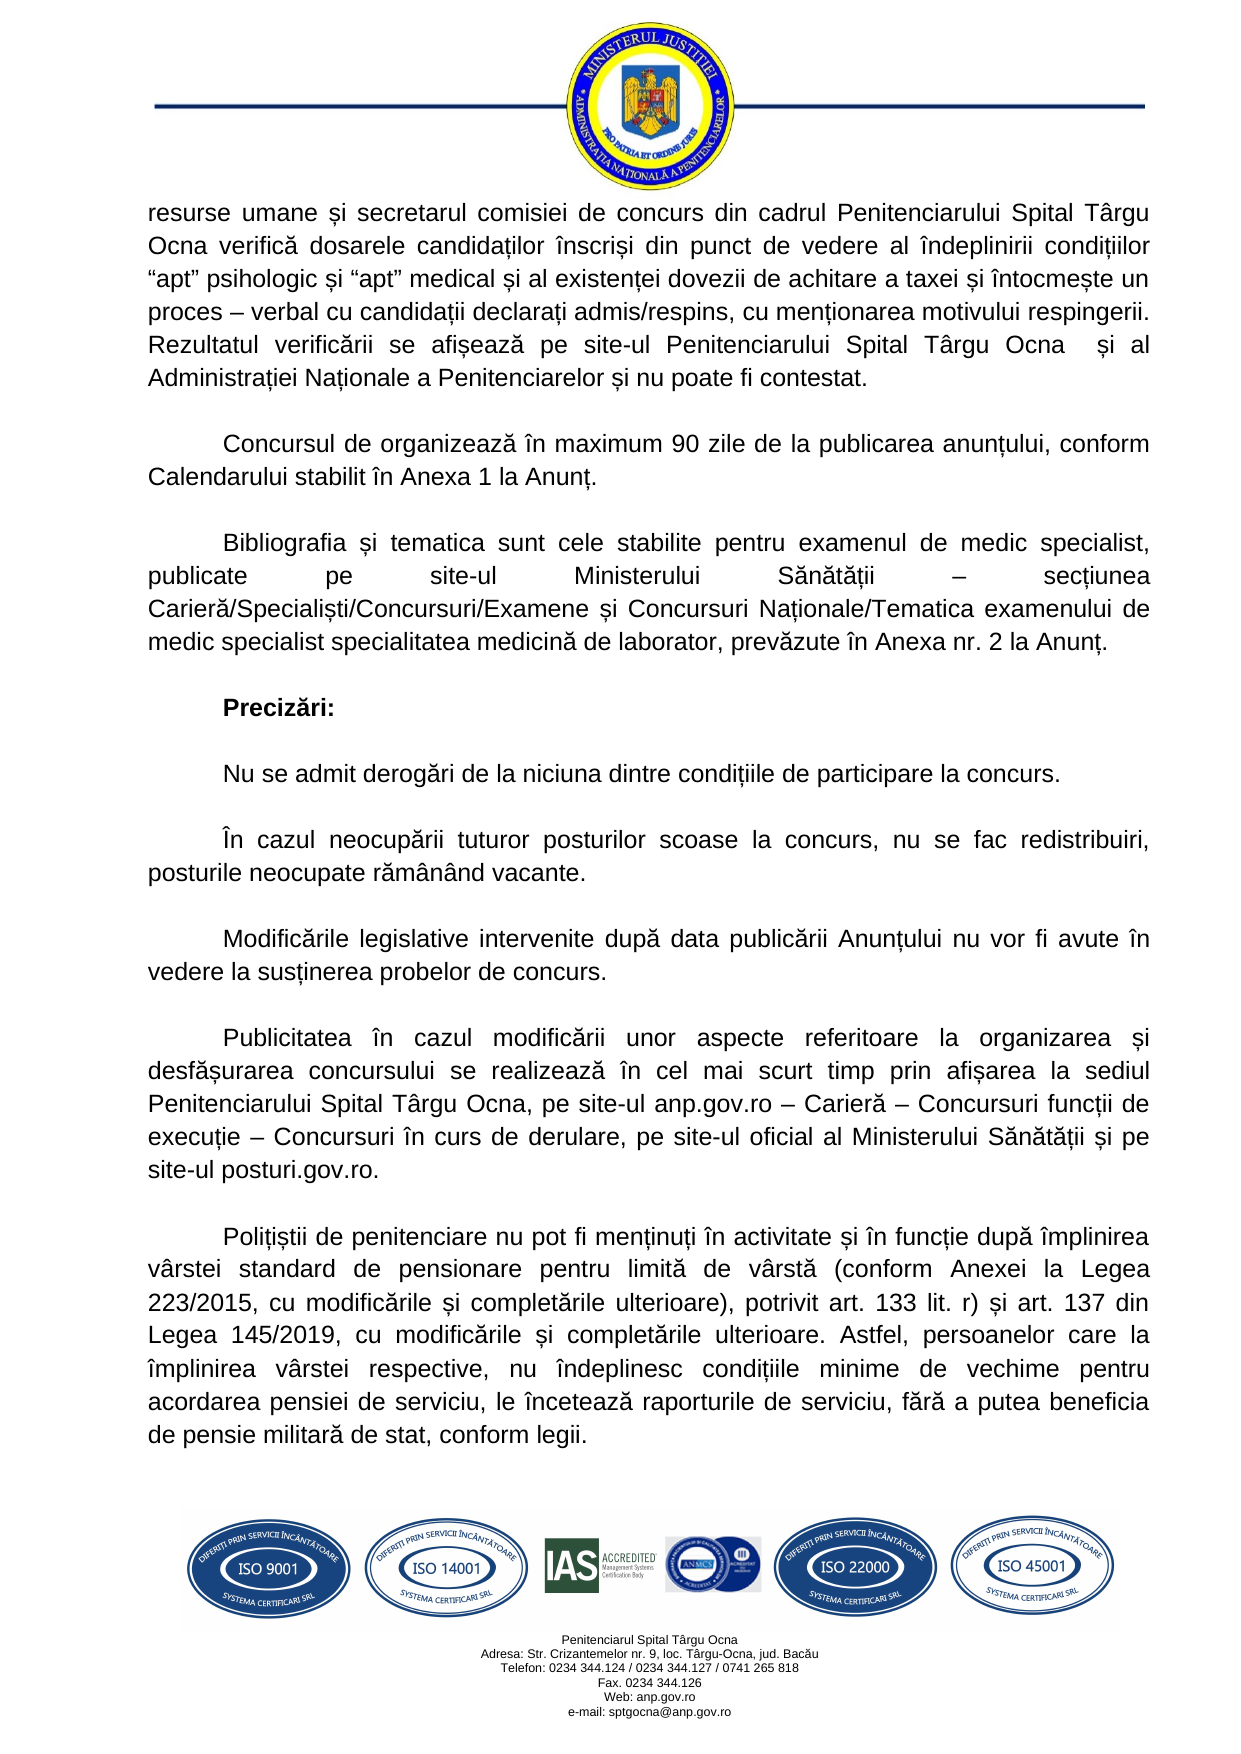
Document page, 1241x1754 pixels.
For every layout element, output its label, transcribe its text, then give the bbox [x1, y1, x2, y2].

text Polițiștii de penitenciare nu pot fi menținuți în activitate și în funcție după împlinirea vârstei standard de pensionare pentru limită de vârstă (conform Anexei la Legea 223/2015, cu modificările și completările ulterioare), potrivit art. 133 lit. r) și art. 137 din Legea 145/2019, cu modificările și completările ulterioare. Astfel, persoanelor care la împlinirea vârstei respective, nu îndeplinesc condițiile minime de vechime pentru acordarea pensiei de serviciu, le încetează raporturile de serviciu, fără a putea beneficia de pensie militară de stat, conform legii. [148, 1221, 1152, 1448]
text În cazul neocupării tuturor posturilor scoase la concurs, nu se fac redistribuiri, posturile neocupate rămânând vacante. [148, 825, 1152, 887]
picture [154, 22, 1145, 198]
text Bibliografia și tematica sunt cele stabilite pentru examenul de medic specialist, publicate pe site-ul Ministerului Sănătății – secțiunea Carieră/Specialiști/Concursuri/Examene și Concursuri Naționale/Tematica examenului de medic specialist specialitatea medicină de laborator, prevăzute în Anexa nr. 2 la Anunț. [148, 528, 1152, 656]
text Modificările legislative intervenite după data publicării Anunțului nu vor fi avute în vedere la susținerea probelor de concurs. [148, 924, 1152, 986]
picture [180, 1507, 1120, 1633]
text Publicitatea în cazul modificării unor aspecte referitoare la organizarea și desfășurarea concursului se realizează în cel mai scurt timp prin afișarea la sediul Penitenciarului Spital Târgu Ocna, pe site-ul anp.gov.ro – Carieră – Concursuri funcții de execuție – Concursuri în curs de derulare, pe site-ul oficial al Ministerului Sănătății și pe site-ul posturi.gov.ro. [148, 1023, 1152, 1184]
text Precizări: [148, 693, 1152, 722]
text Concursul de organizează în maximum 90 zile de la publicarea anunțului, conform Calendarului stabilit în Anexa 1 la Anunț. [148, 429, 1152, 491]
text Nu se admit derogări de la niciuna dintre condițiile de participare la concurs. [148, 759, 1152, 788]
